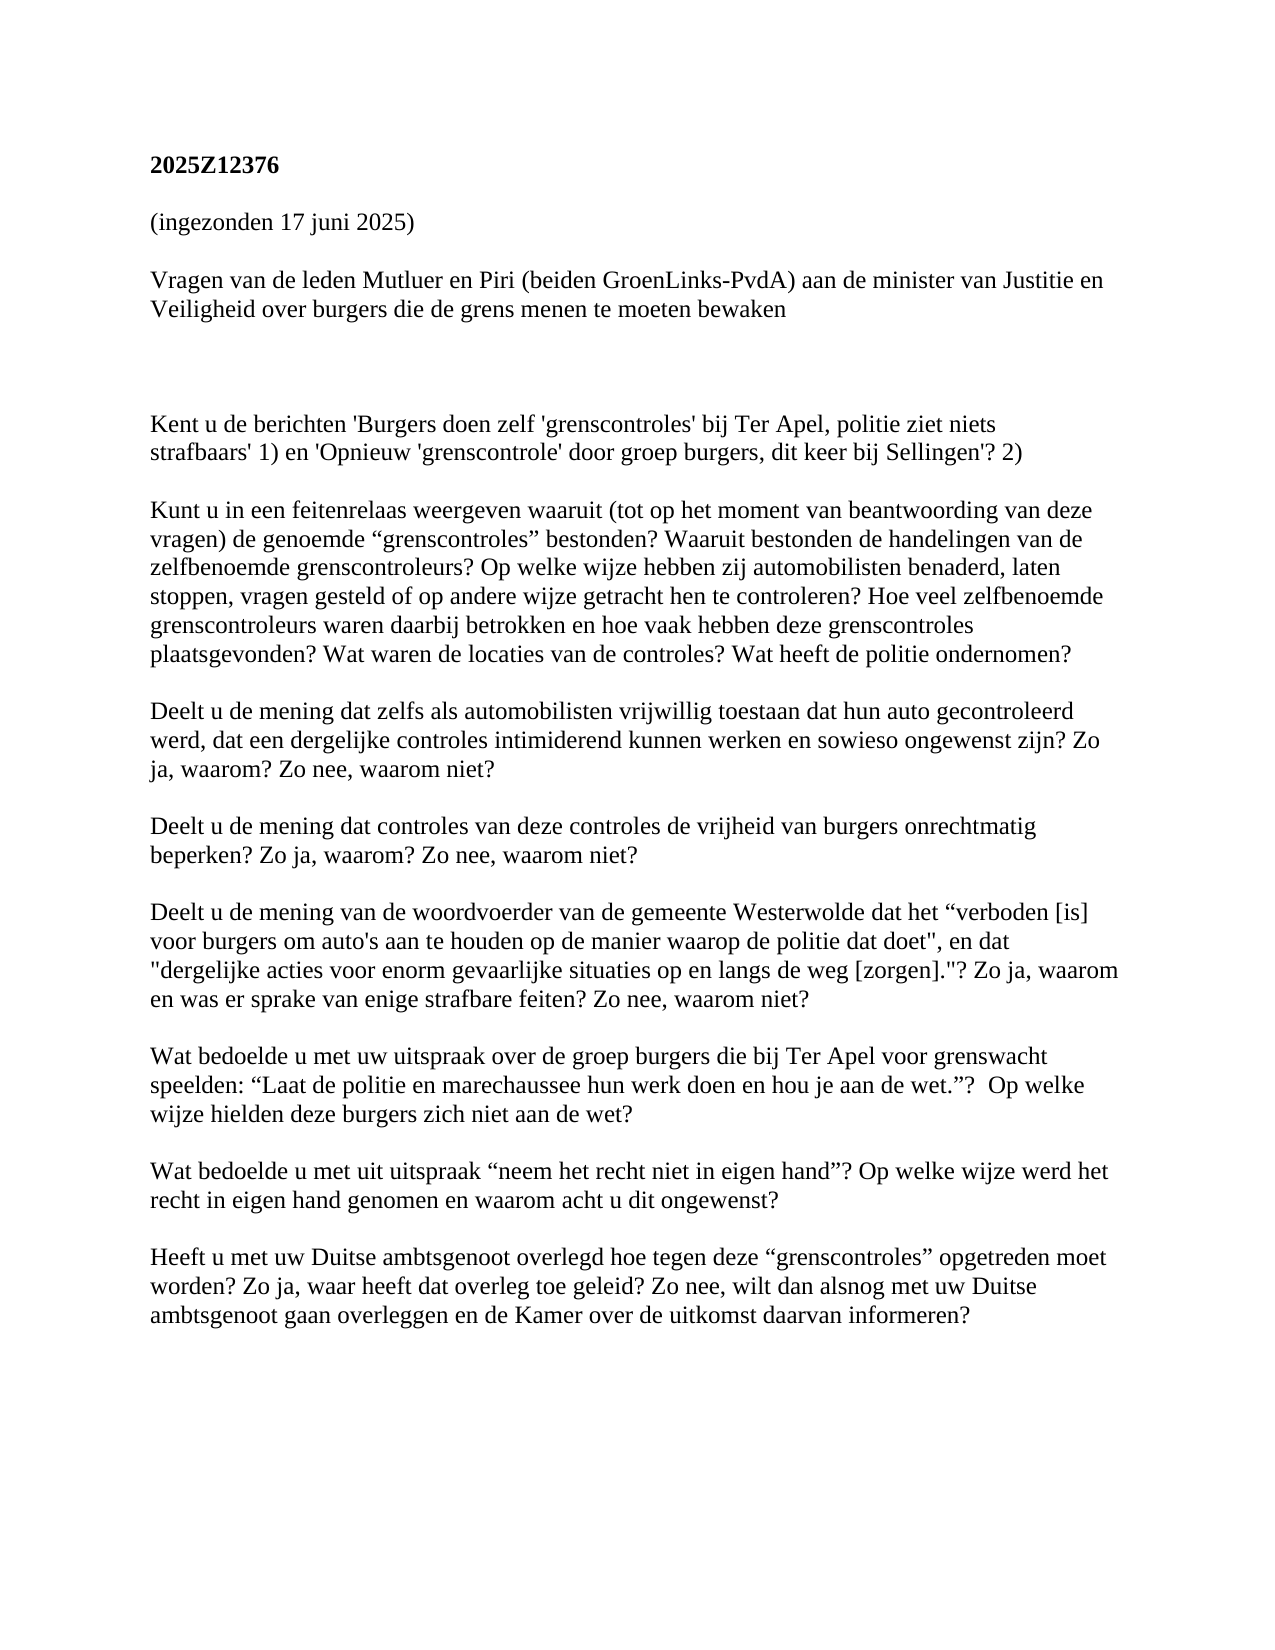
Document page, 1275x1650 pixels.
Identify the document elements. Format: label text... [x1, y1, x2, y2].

text 2025Z12376 [150, 150, 1125, 207]
text Vragen van de leden Mutluer en Piri (beiden GroenLinks-PvdA) aan de minister van Justitie en Veiligheid over burgers die de grens menen te moeten bewaken [150, 265, 1125, 351]
text (ingezonden 17 juni 2025) [150, 207, 1125, 265]
